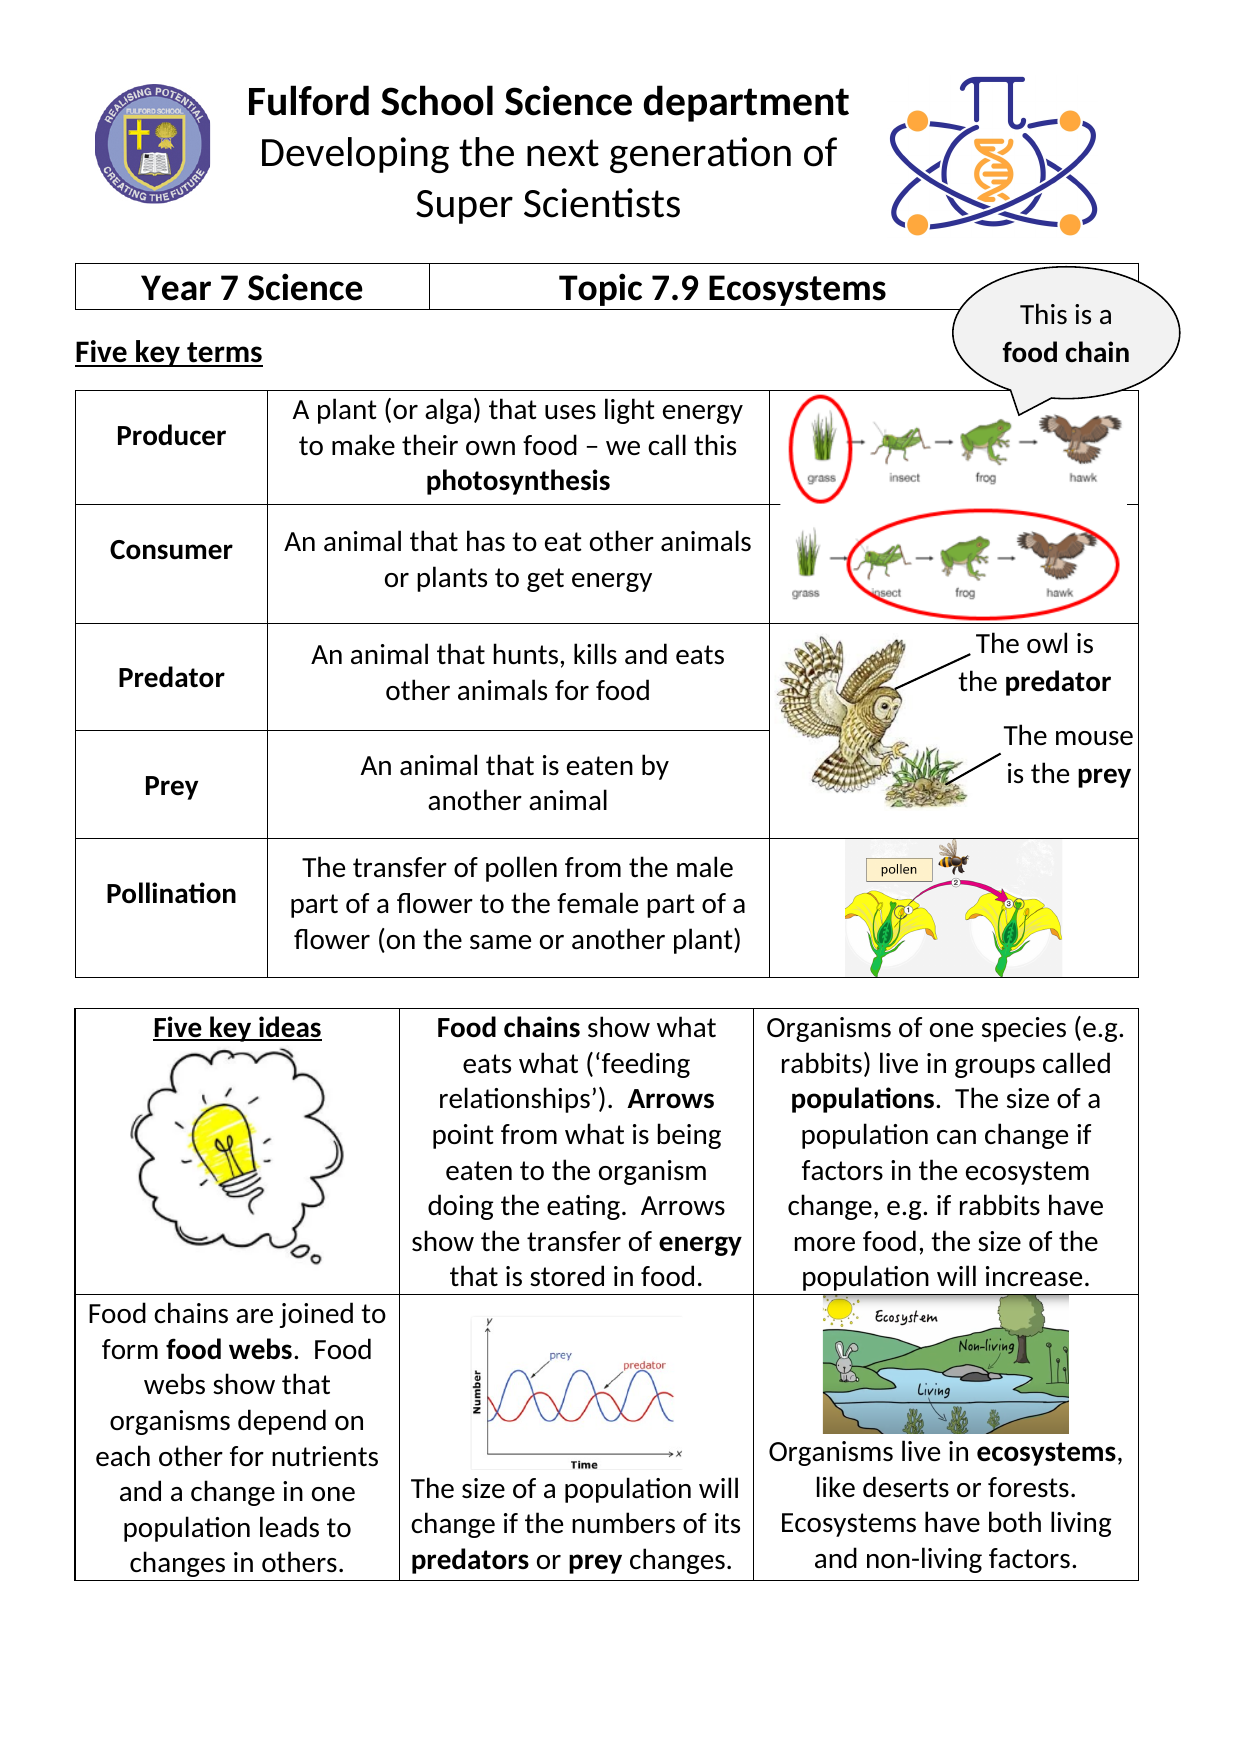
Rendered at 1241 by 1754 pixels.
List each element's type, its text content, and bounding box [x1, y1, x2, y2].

picture [887, 75, 1099, 238]
table_cell [770, 839, 845, 977]
table_cell [1063, 839, 1138, 977]
table_header Year 7 Science [76, 264, 429, 309]
table_cell The transfer of pollen from the male part of a flower to the female part of a flower (on the same or another plant) [268, 839, 769, 977]
table_cell Predator [76, 624, 267, 730]
table_header A plant (or alga) that uses light energy to make their own food – we call this photosynthesis [268, 391, 769, 504]
table_cell An animal that hunts, kills and eats other animals for food [268, 624, 769, 730]
table_header Fulford School Science department Developing the next generation of Super Scientists [225, 75, 872, 243]
table_cell An animal that has to eat other animals or plants to get energy [268, 505, 769, 622]
table_header Five key ideas [76, 1009, 399, 1294]
table_header Food chains show what eats what (‘feeding relationships’). Arrows point from what is being eaten to the organism doing the eating. Arrows show the transfer of energy that is stored in food. [400, 1009, 753, 1294]
text Five key terms [75, 332, 971, 371]
table_cell [770, 505, 780, 622]
table_cell Pollination [76, 839, 267, 977]
picture [845, 839, 1063, 977]
picture [780, 391, 1127, 623]
picture [772, 632, 976, 811]
table_cell An animal that is eaten by another animal [268, 731, 769, 838]
table_header [872, 75, 1113, 243]
table_cell [770, 624, 1138, 838]
picture [129, 1044, 345, 1277]
table_cell Prey [76, 731, 267, 838]
picture [822, 1295, 1069, 1434]
table_cell Organisms live in ecosystems, like deserts or forests. Ecosystems have both living and non-living factors. [754, 1295, 1138, 1580]
table_cell Food chains are joined to form food webs. Food webs show that organisms depend on each other for nutrients and a change in one population leads to changes in others. [76, 1295, 399, 1580]
picture [470, 1315, 683, 1470]
table_cell The size of a population will change if the numbers of its predators or prey changes. [400, 1295, 753, 1580]
table_header Organisms of one species (e.g. rabbits) live in groups called populations. The size of a population can change if factors in the ecosystem change, e.g. if rabbits have more food, the size of the population will increase. [754, 1009, 1138, 1294]
table_cell Consumer [76, 505, 267, 622]
table_header Topic 7.9 Ecosystems [430, 264, 1138, 309]
picture [94, 75, 210, 209]
table_header [770, 391, 780, 504]
table_header [1127, 391, 1138, 504]
table_header [75, 75, 225, 243]
table_cell [1127, 505, 1138, 622]
table_header Producer [76, 391, 267, 504]
